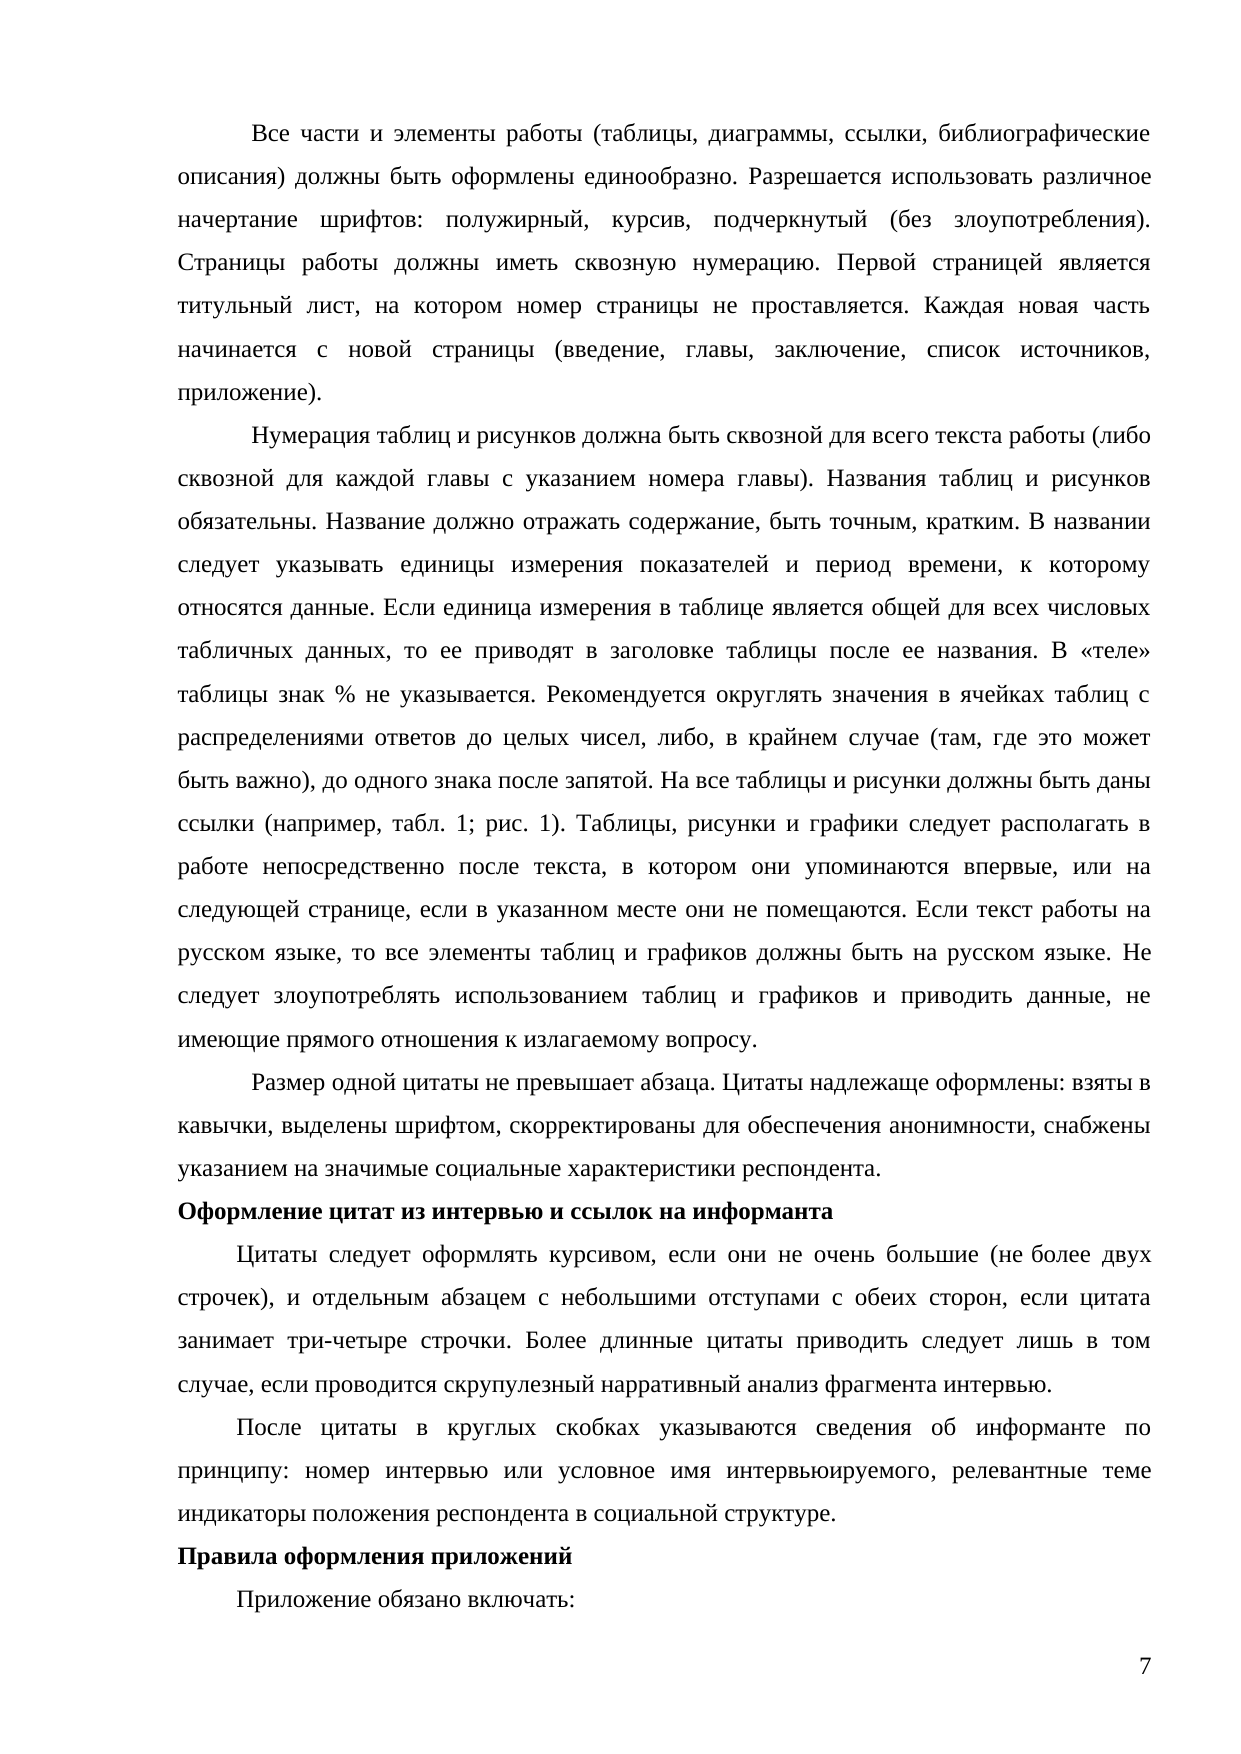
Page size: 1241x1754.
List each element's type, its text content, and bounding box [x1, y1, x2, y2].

list Оформление цитат из интервью и ссылок на информанта [177, 1196, 1152, 1225]
text После цитаты в круглых скобках указываются сведения об информанте по принципу: номер интервью или условное имя интервьюируемого, релевантные теме индикаторы положения респондента в социальной структуре. [177, 1412, 1152, 1527]
list Нумерация таблиц и рисунков должна быть сквозной для всего текста работы (либо сквозной для каждой главы с указанием номера главы). Названия таблиц и рисунков обязательны. Название должно отражать содержание, быть точным, кратким. В названии следует указывать единицы измерения показателей и период времени, к которому относятся данные. Если единица измерения в таблице является общей для всех числовых табличных данных, то ее приводят в заголовке таблицы после ее названия. В «теле» таблицы знак % не указывается. Рекомендуется округлять значения в ячейках таблиц с распределениями ответов до целых чисел, либо, в крайнем случае (там, где это может быть важно), до одного знака после запятой. На все таблицы и рисунки должны быть даны ссылки (например, табл. 1; рис. 1). Таблицы, рисунки и графики следует располагать в работе непосредственно после текста, в котором они упоминаются впервые, или на следующей странице, если в указанном месте они не помещаются. Если текст работы на русском языке, то все элементы таблиц и графиков должны быть на русском языке. Не следует злоупотреблять использованием таблиц и графиков и приводить данные, не имеющие прямого отношения к излагаемому вопросу. [177, 420, 1152, 1052]
text Цитаты следует оформлять курсивом, если они не очень большие (не более двух строчек), и отдельным абзацем с небольшими отступами с обеих сторон, если цитата занимает три-четыре строчки. Более длинные цитаты приводить следует лишь в том случае, если проводится скрупулезный нарративный анализ фрагмента интервью. [177, 1239, 1152, 1397]
list Все части и элементы работы (таблицы, диаграммы, ссылки, библиографические описания) должны быть оформлены единообразно. Разрешается использовать различное начертание шрифтов: полужирный, курсив, подчеркнутый (без злоупотребления). Страницы работы должны иметь сквозную нумерацию. Первой страницей является титульный лист, на котором номер страницы не проставляется. Каждая новая часть начинается с новой страницы (введение, главы, заключение, список источников, приложение). [177, 118, 1152, 406]
list Приложение обязано включать: [177, 1584, 1152, 1613]
list Правила оформления приложений [177, 1541, 1152, 1570]
list Размер одной цитаты не превышает абзаца. Цитаты надлежаще оформлены: взяты в кавычки, выделены шрифтом, скорректированы для обеспечения анонимности, снабжены указанием на значимые социальные характеристики респондента. [177, 1067, 1152, 1182]
